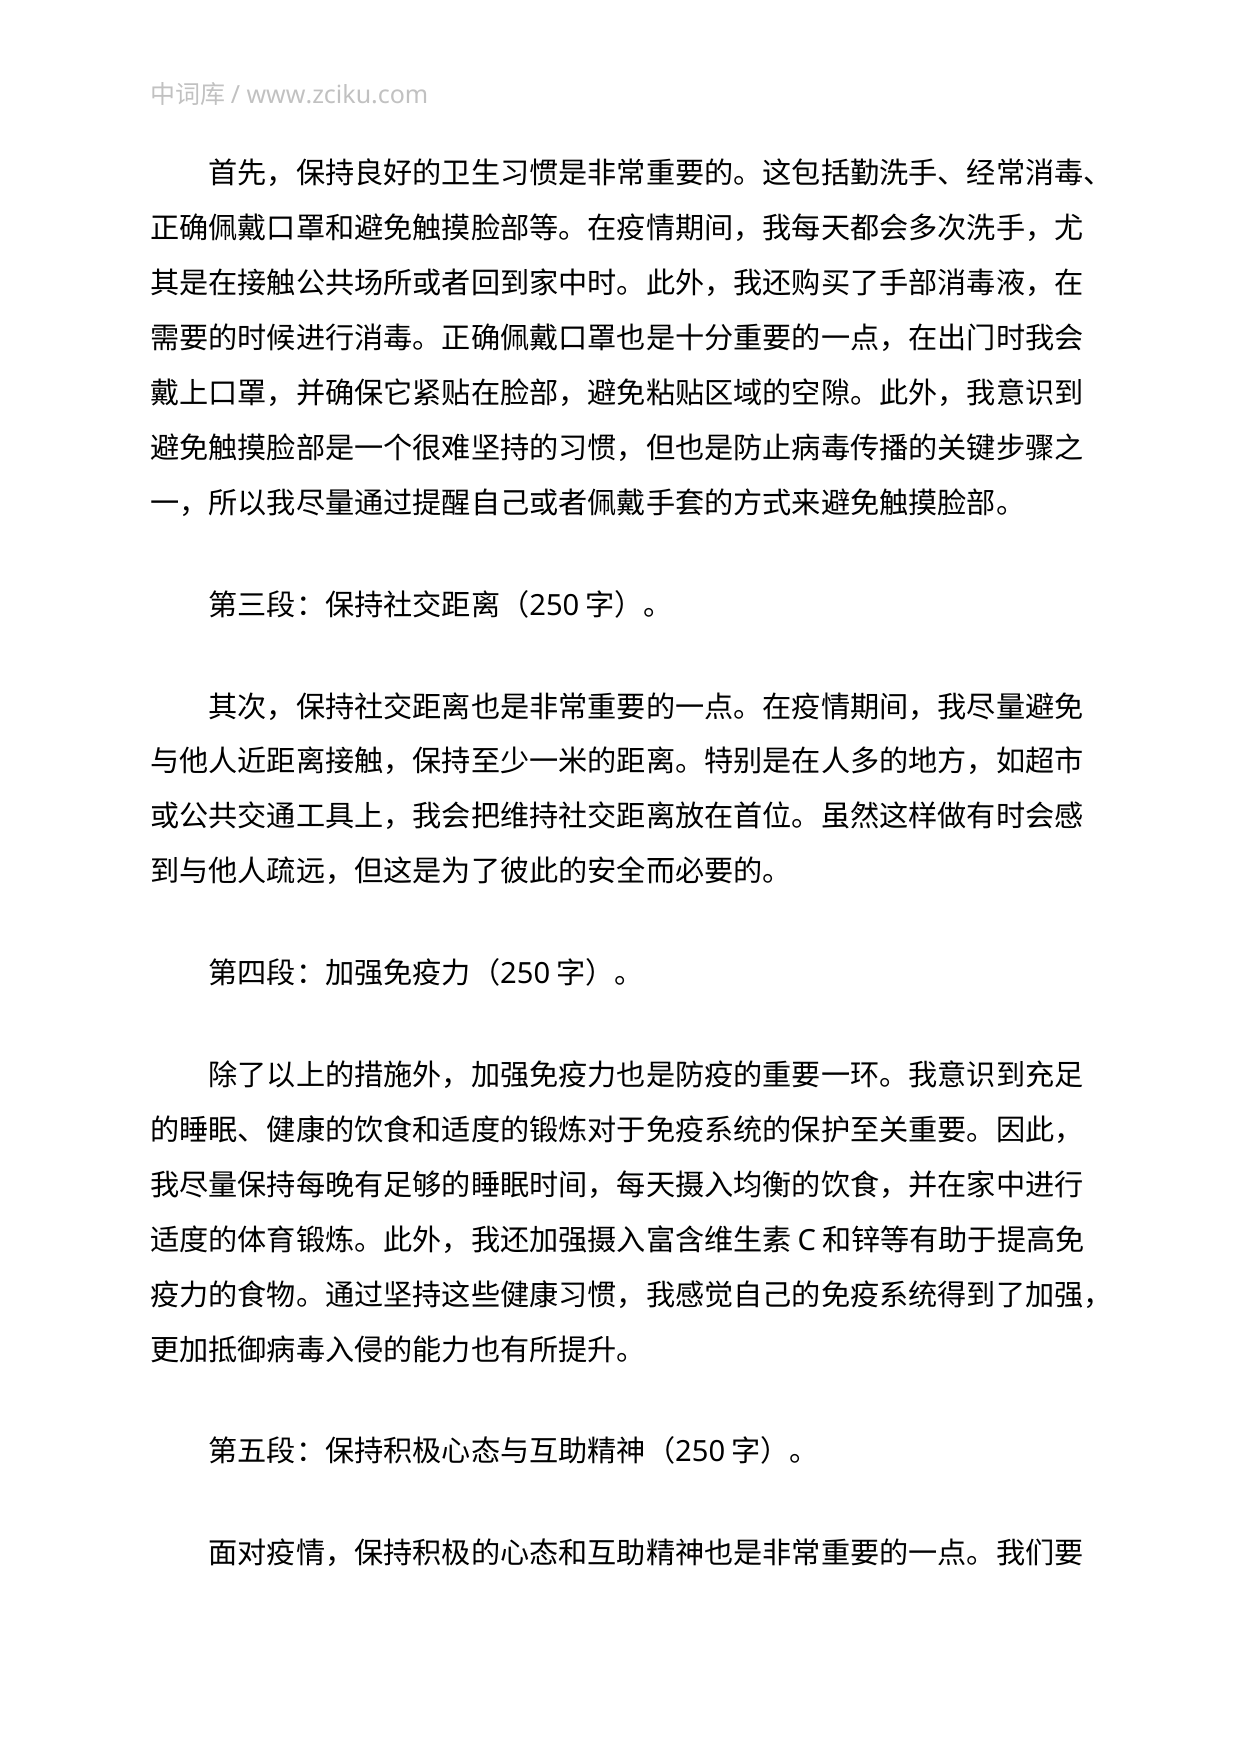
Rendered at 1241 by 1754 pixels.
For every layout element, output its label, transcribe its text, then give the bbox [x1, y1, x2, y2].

text 第五段：保持积极心态与互助精神（250字）。 [150, 1428, 1090, 1470]
text 首先，保持良好的卫生习惯是非常重要的。这包括勤洗手、经常消毒、正确佩戴口罩和避免触摸脸部等。在疫情期间，我每天都会多次洗手，尤其是在接触公共场所或者回到家中时。此外，我还购买了手部消毒液，在需要的时候进行消毒。正确佩戴口罩也是十分重要的一点，在出门时我会戴上口罩，并确保它紧贴在脸部，避免粘贴区域的空隙。此外，我意识到避免触摸脸部是一个很难坚持的习惯，但也是防止病毒传播的关键步骤之一，所以我尽量通过提醒自己或者佩戴手套的方式来避免触摸脸部。 [150, 150, 1090, 522]
text 除了以上的措施外，加强免疫力也是防疫的重要一环。我意识到充足的睡眠、健康的饮食和适度的锻炼对于免疫系统的保护至关重要。因此，我尽量保持每晚有足够的睡眠时间，每天摄入均衡的饮食，并在家中进行适度的体育锻炼。此外，我还加强摄入富含维生素C和锌等有助于提高免疫力的食物。通过坚持这些健康习惯，我感觉自己的免疫系统得到了加强，更加抵御病毒入侵的能力也有所提升。 [150, 1052, 1090, 1368]
text 第四段：加强免疫力（250字）。 [150, 949, 1090, 992]
text 第三段：保持社交距离（250字）。 [150, 581, 1090, 623]
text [150, 1530, 1090, 1572]
text 其次，保持社交距离也是非常重要的一点。在疫情期间，我尽量避免与他人近距离接触，保持至少一米的距离。特别是在人多的地方，如超市或公共交通工具上，我会把维持社交距离放在首位。虽然这样做有时会感到与他人疏远，但这是为了彼此的安全而必要的。 [150, 683, 1090, 890]
